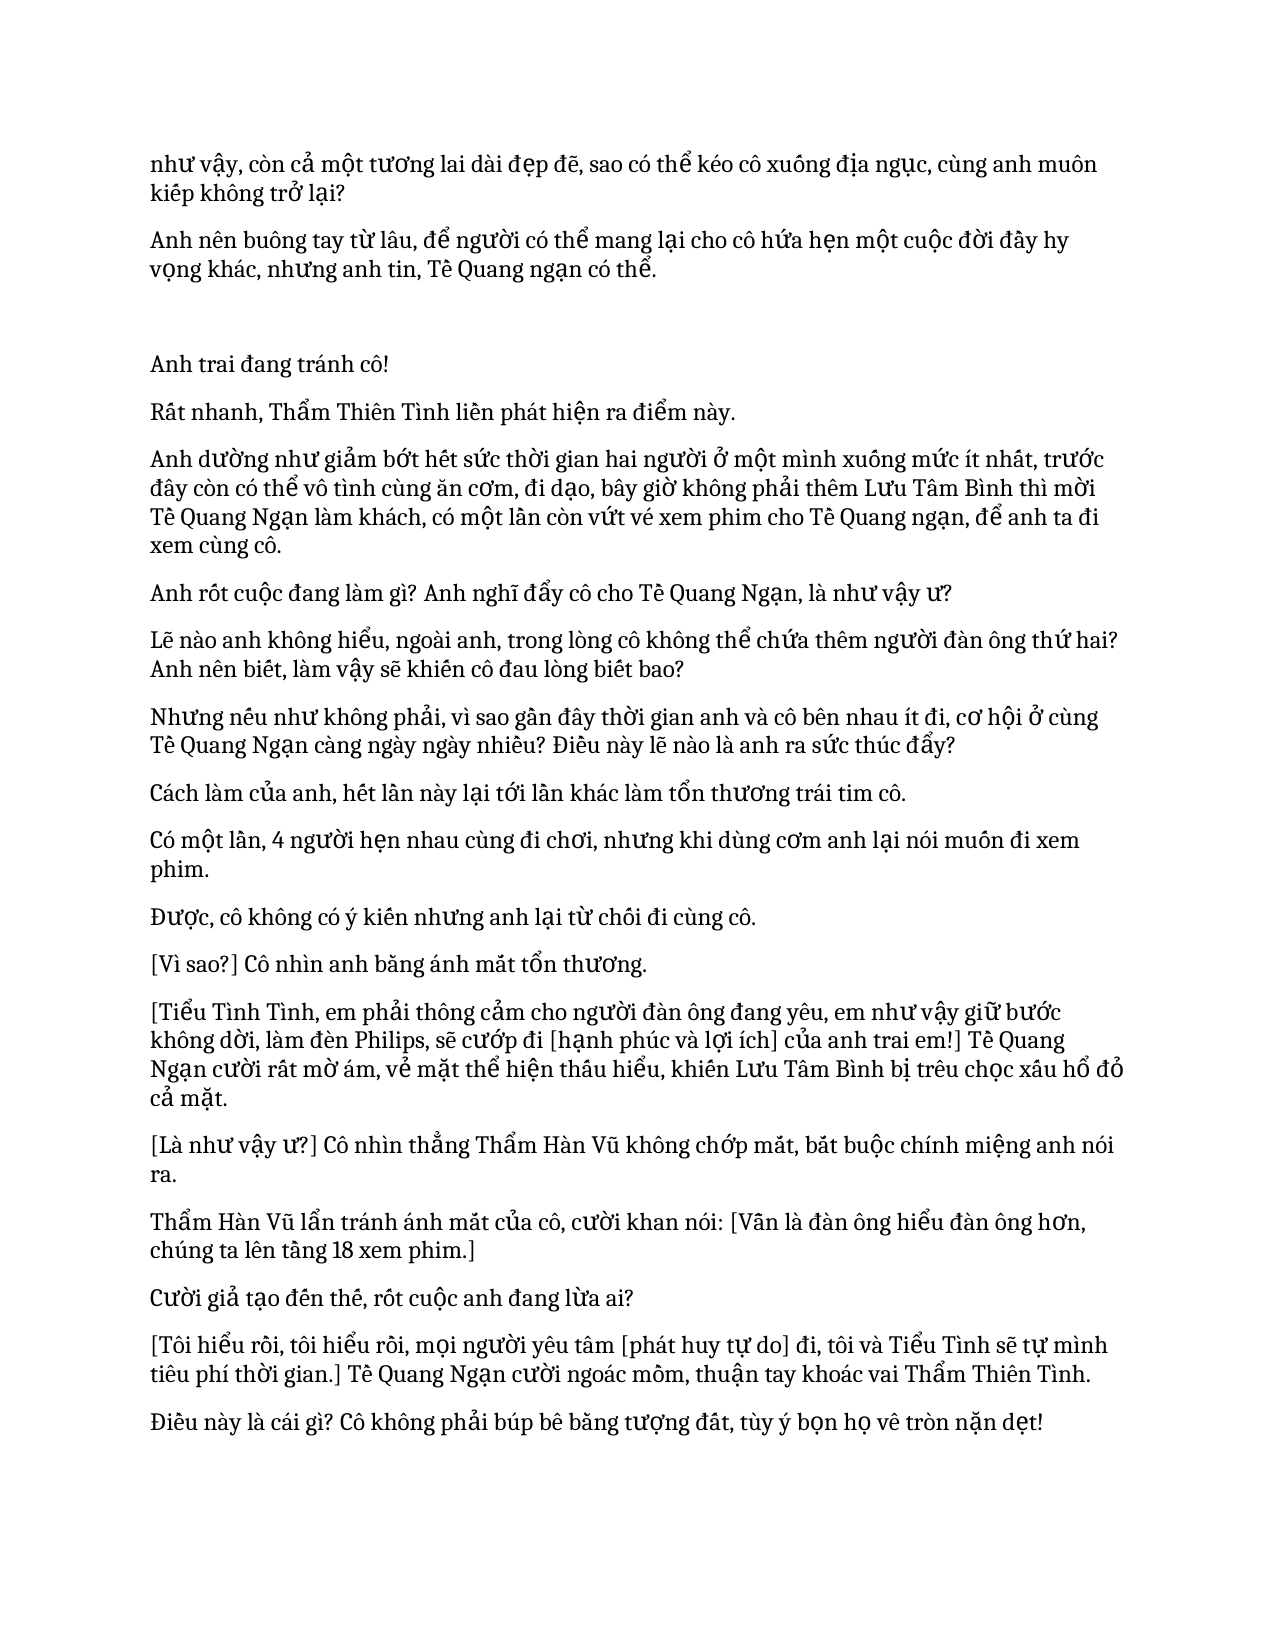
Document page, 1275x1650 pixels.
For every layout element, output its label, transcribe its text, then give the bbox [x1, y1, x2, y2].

text Cười giả tạo đến thế, rốt cuộc anh đang lừa ai? [150, 1284, 1125, 1312]
text Có một lần, 4 người hẹn nhau cùng đi chơi, nhưng khi dùng cơm anh lại nói muốn đi xem phim. [150, 826, 1125, 884]
text Nhưng nếu như không phải, vì sao gần đây thời gian anh và cô bên nhau ít đi, cơ hội ở cùng Tề Quang Ngạn càng ngày ngày nhiều? Điều này lẽ nào là anh ra sức thúc đẩy? [150, 702, 1125, 760]
text [Vì sao?] Cô nhìn anh bằng ánh mắt tổn thương. [150, 950, 1125, 979]
text Thẩm Hàn Vũ lẩn tránh ánh mắt của cô, cười khan nói: [Vẫn là đàn ông hiểu đàn ông hơn, chúng ta lên tầng 18 xem phim.] [150, 1207, 1125, 1265]
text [150, 150, 1125, 207]
text Được, cô không có ý kiến nhưng anh lại từ chối đi cùng cô. [150, 902, 1125, 931]
text Rất nhanh, Thẩm Thiên Tình liền phát hiện ra điểm này. [150, 397, 1125, 426]
text Cách làm của anh, hết lần này lại tới lần khác làm tổn thương trái tim cô. [150, 779, 1125, 807]
text Anh nên buông tay từ lâu, để người có thể mang lại cho cô hứa hẹn một cuộc đời đầy hy vọng khác, nhưng anh tin, Tề Quang ngạn có thể. [150, 226, 1125, 284]
text Anh trai đang tránh cô! [150, 350, 1125, 379]
text Anh rốt cuộc đang làm gì? Anh nghĩ đẩy cô cho Tề Quang Ngạn, là như vậy ư? [150, 579, 1125, 607]
text Lẽ nào anh không hiểu, ngoài anh, trong lòng cô không thể chứa thêm người đàn ông thứ hai? Anh nên biết, làm vậy sẽ khiến cô đau lòng biết bao? [150, 626, 1125, 684]
text [Tôi hiểu rồi, tôi hiểu rồi, mọi người yêu tâm [phát huy tự do] đi, tôi và Tiểu Tình sẽ tự mình tiêu phí thời gian.] Tề Quang Ngạn cười ngoác mồm, thuận tay khoác vai Thẩm Thiên Tình. [150, 1331, 1125, 1389]
text Anh dường như giảm bớt hết sức thời gian hai người ở một mình xuống mức ít nhất, trước đây còn có thể vô tình cùng ăn cơm, đi dạo, bây giờ không phải thêm Lưu Tâm Bình thì mời Tề Quang Ngạn làm khách, có một lần còn vứt vé xem phim cho Tề Quang ngạn, để anh ta đi xem cùng cô. [150, 445, 1125, 560]
text [Là như vậy ư?] Cô nhìn thẳng Thẩm Hàn Vũ không chớp mắt, bắt buộc chính miệng anh nói ra. [150, 1131, 1125, 1189]
text [Tiểu Tình Tình, em phải thông cảm cho người đàn ông đang yêu, em như vậy giữ bước không dời, làm đèn Philips, sẽ cướp đi [hạnh phúc và lợi ích] của anh trai em!] Tề Quang Ngạn cười rất mờ ám, vẻ mặt thể hiện thấu hiểu, khiến Lưu Tâm Bình bị trêu chọc xấu hổ đỏ cả mặt. [150, 997, 1125, 1112]
text Điều này là cái gì? Cô không phải búp bê bằng tượng đất, tùy ý bọn họ vê tròn nặn dẹt! [150, 1407, 1125, 1436]
